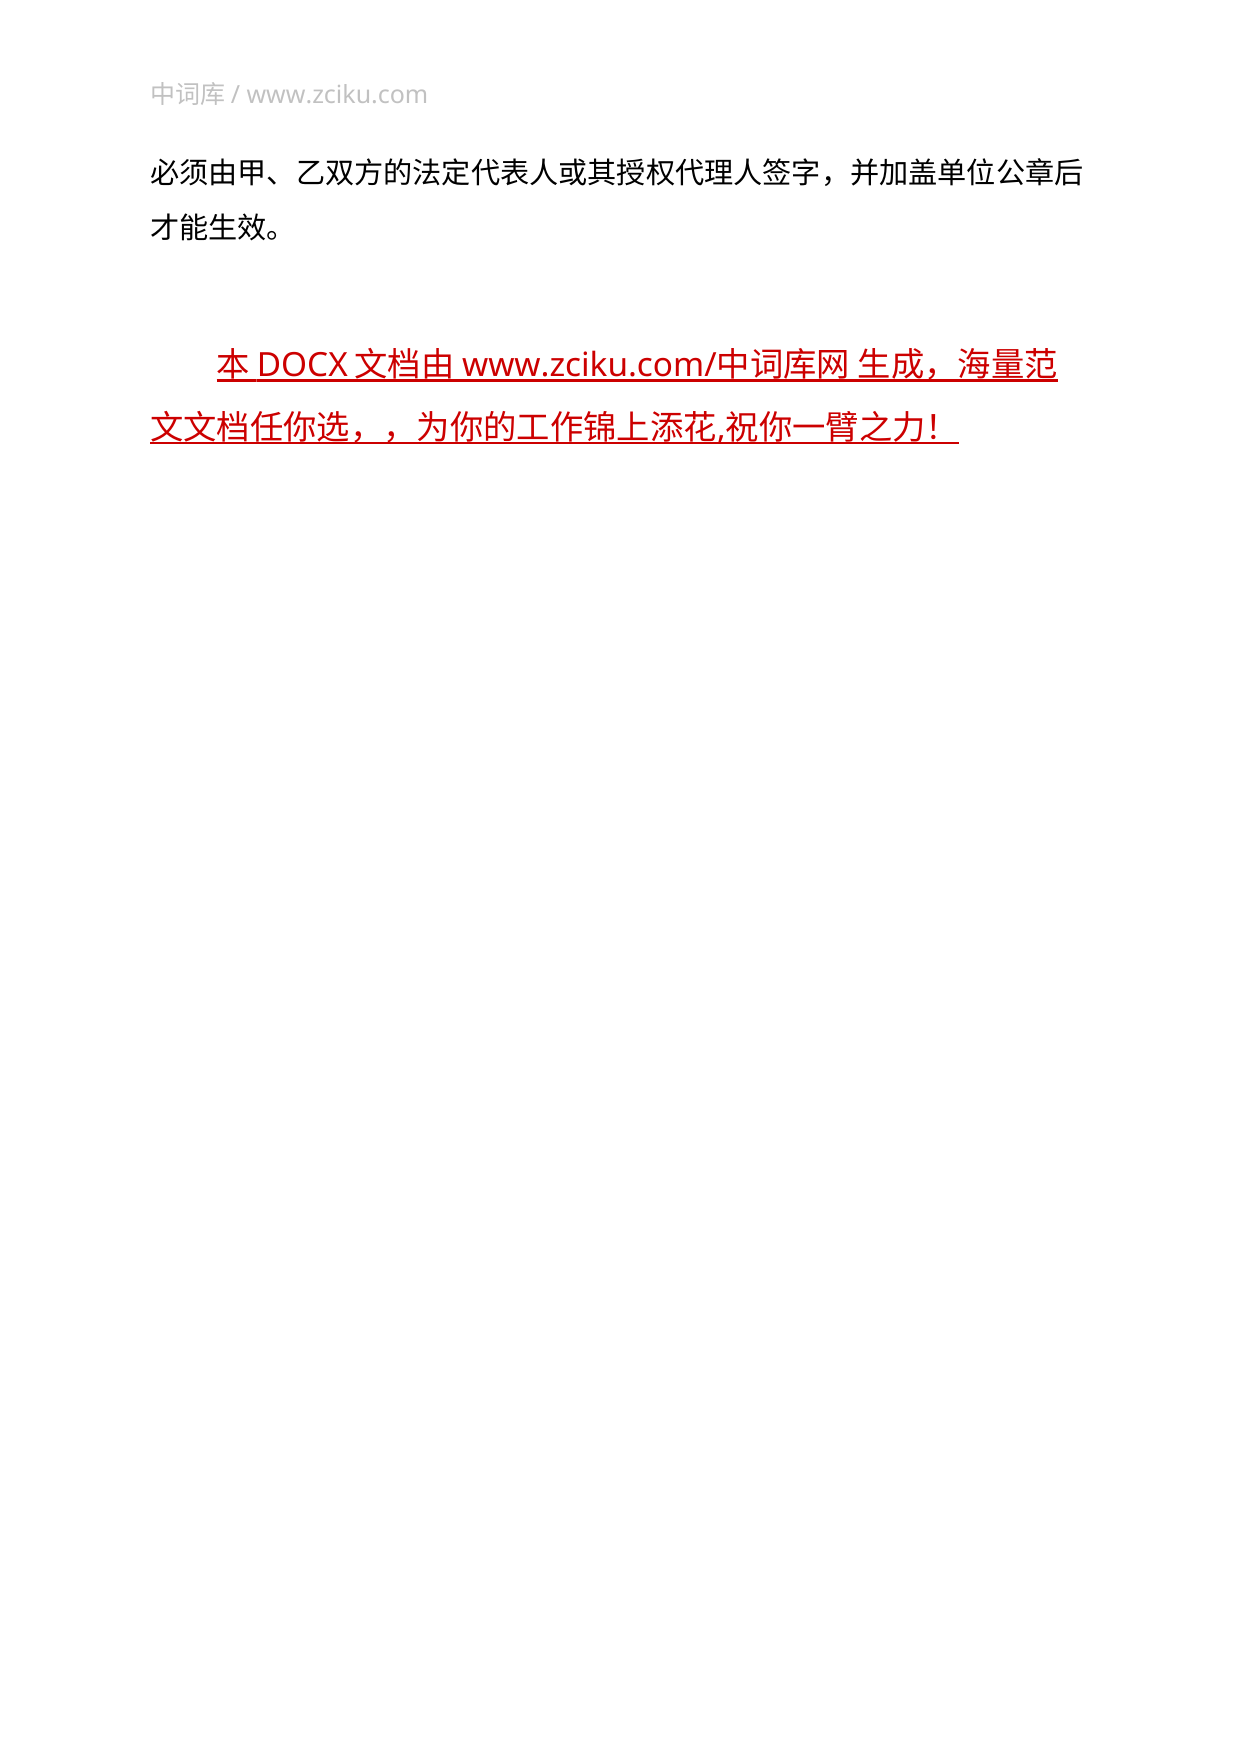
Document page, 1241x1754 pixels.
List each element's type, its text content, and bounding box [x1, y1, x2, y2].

text 本DOCX文档由 www.zciku.com/中词库网 生成，海量范文文档任你选，，为你的工作锦上添花,祝你一臂之力！ [150, 338, 1090, 449]
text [150, 150, 1090, 247]
